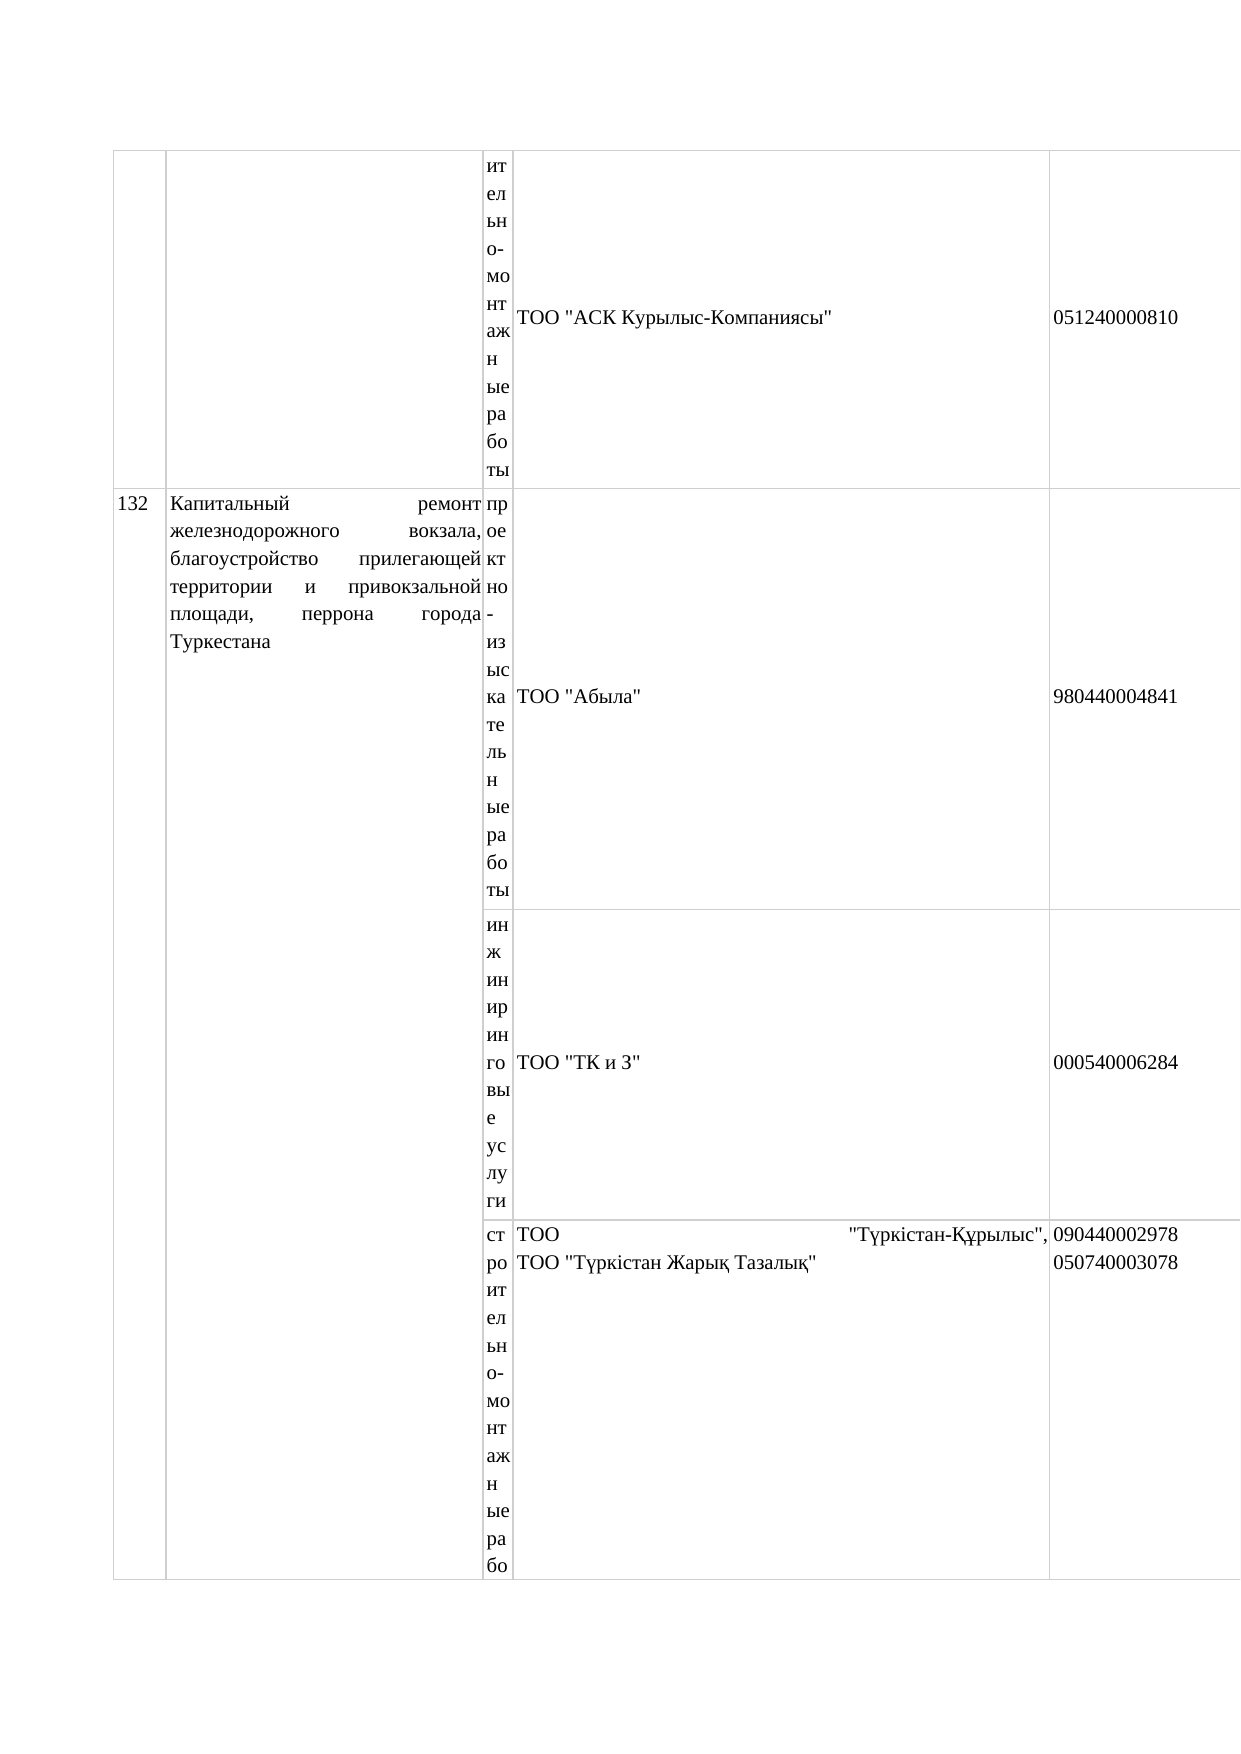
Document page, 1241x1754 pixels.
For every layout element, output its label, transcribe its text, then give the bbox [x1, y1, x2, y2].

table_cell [1050, 1221, 1240, 1579]
table_cell Капитальный ремонт железнодорожного вокзала, благоустройство прилегающей территории и привокзальной площади, перрона города Туркестана [167, 489, 482, 1579]
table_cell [514, 151, 1049, 488]
table_cell ТОО "ТК и З" [514, 910, 1049, 1219]
table_cell 000540006284 [1050, 910, 1240, 1219]
table_cell 980440004841 [1050, 489, 1240, 909]
table_cell проектно-изыскательные работы [484, 489, 512, 909]
table_cell ТОО "Абыла" [514, 489, 1049, 909]
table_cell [514, 1221, 1049, 1579]
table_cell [484, 1221, 512, 1579]
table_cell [484, 151, 512, 488]
table_cell 132 [114, 489, 165, 1579]
table_cell инжиниринговые услуги [484, 910, 512, 1219]
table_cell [1050, 151, 1240, 488]
